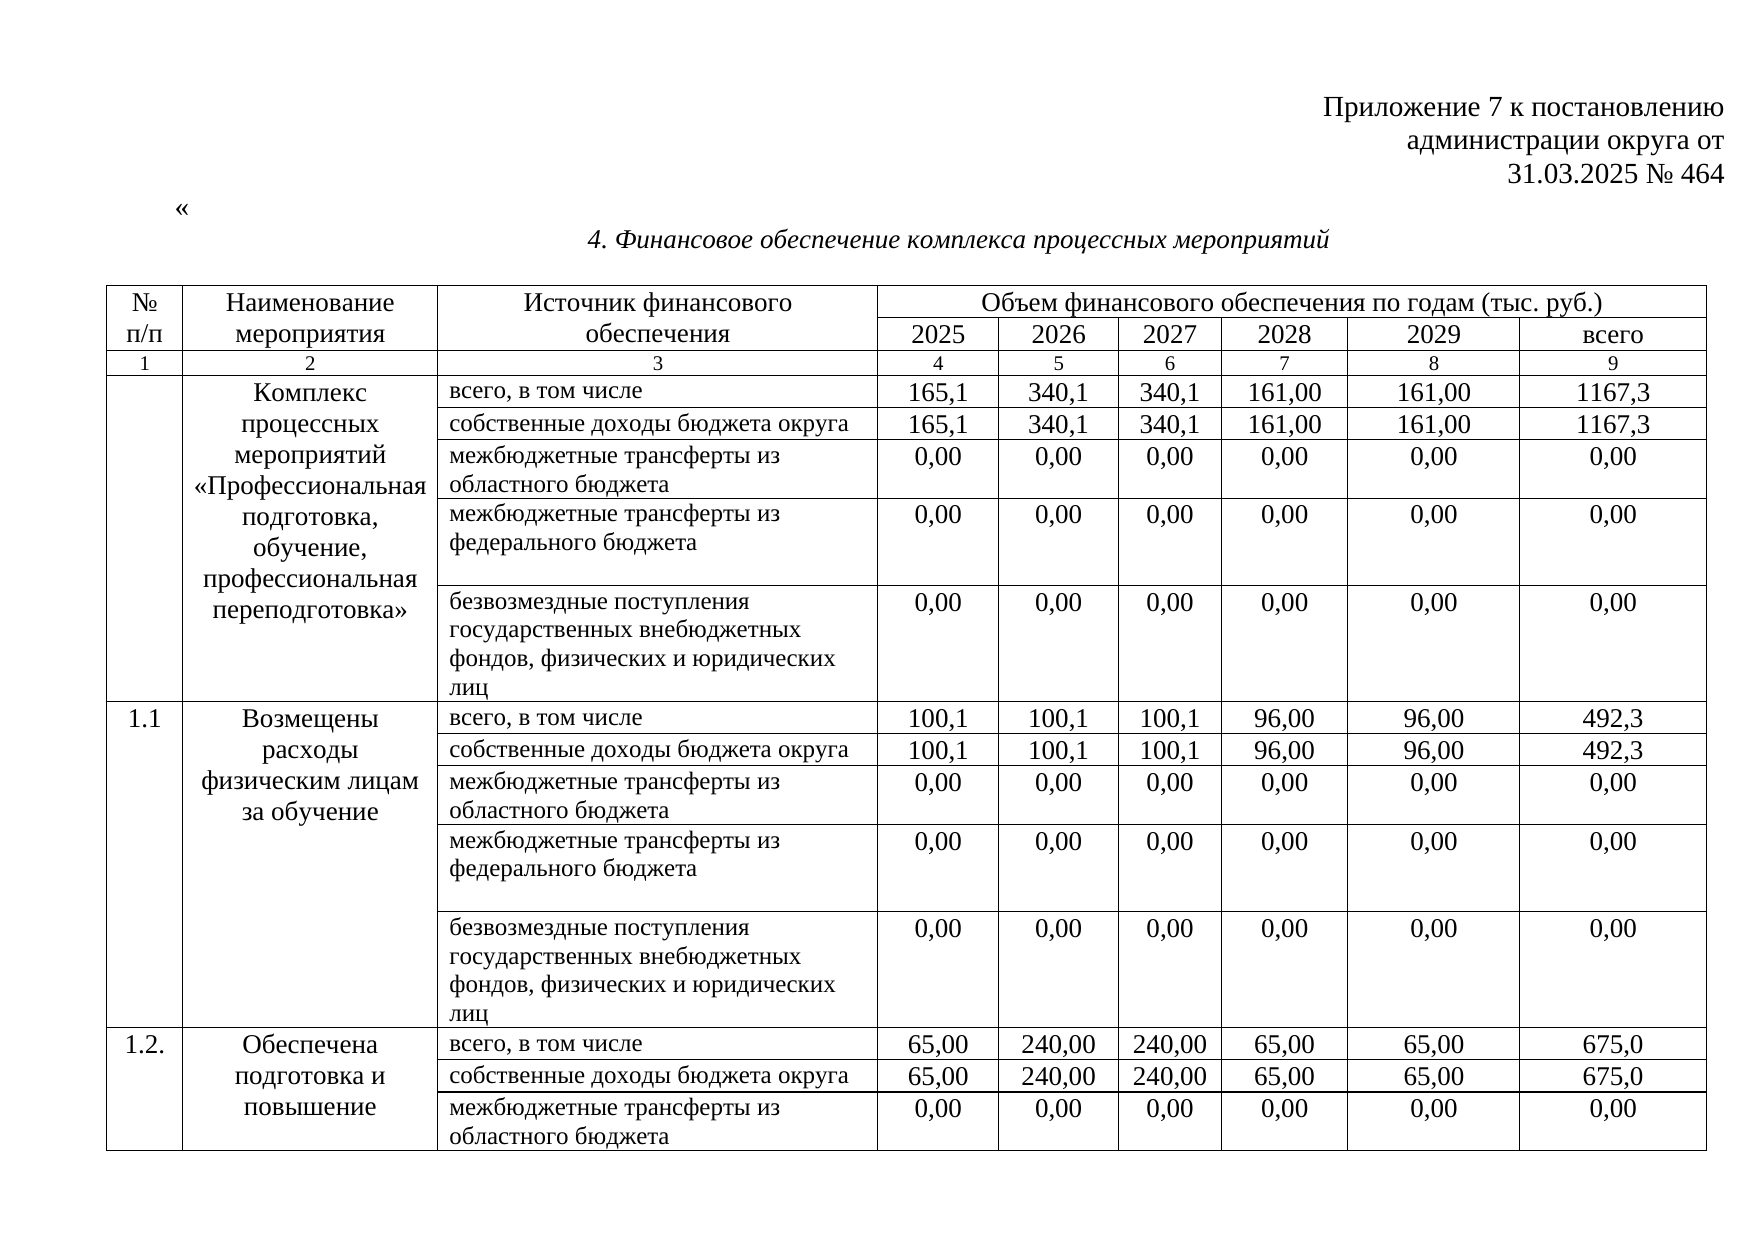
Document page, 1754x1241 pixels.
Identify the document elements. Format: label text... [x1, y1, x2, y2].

text « [118, 189, 1724, 223]
table_cell 0,00 [1520, 766, 1706, 824]
table_cell 0,00 [1222, 825, 1347, 911]
table_header № п/п [107, 286, 182, 349]
table_cell 2025 [878, 318, 998, 349]
table_cell [107, 376, 182, 701]
table_cell 240,00 [1119, 1060, 1221, 1091]
table_cell 0,00 [999, 1093, 1118, 1150]
table_cell 0,00 [999, 440, 1118, 497]
table_cell 2029 [1348, 318, 1519, 349]
table_cell 0,00 [1222, 499, 1347, 585]
table_cell 0,00 [1348, 825, 1519, 911]
table_cell 100,1 [999, 734, 1118, 765]
table_cell 2027 [1119, 318, 1221, 349]
table_cell 0,00 [878, 586, 998, 701]
table_cell 675,0 [1520, 1060, 1706, 1091]
table_cell 0,00 [1119, 586, 1221, 701]
table_cell 96,00 [1222, 702, 1347, 733]
table_cell 0,00 [878, 499, 998, 585]
table_cell собственные доходы бюджета округа [438, 1060, 877, 1091]
table_cell Возмещены расходы физическим лицам за обучение [183, 702, 437, 1027]
table_cell 161,00 [1348, 376, 1519, 407]
table_cell 6 [1119, 351, 1221, 374]
table_cell безвозмездные поступления государственных внебюджетных фондов, физических и юридических лиц [438, 912, 877, 1027]
table_cell 165,1 [878, 376, 998, 407]
table_cell 0,00 [1119, 912, 1221, 1027]
table_cell 0,00 [999, 912, 1118, 1027]
table_cell 161,00 [1348, 408, 1519, 439]
table_cell 3 [438, 351, 877, 374]
table_cell 0,00 [1348, 912, 1519, 1027]
table_cell 0,00 [1520, 440, 1706, 497]
table_cell 0,00 [1222, 440, 1347, 497]
table_cell 0,00 [999, 825, 1118, 911]
table_cell Обеспечена подготовка и повышение квалификации кадров ОМСУ, муниципальных учреждений [183, 1028, 437, 1150]
table_cell 9 [1520, 351, 1706, 374]
table_cell 65,00 [1348, 1060, 1519, 1091]
table_cell 240,00 [999, 1060, 1118, 1091]
table_cell межбюджетные трансферты из федерального бюджета [438, 825, 877, 911]
table_cell 100,1 [999, 702, 1118, 733]
table_cell 100,1 [1119, 702, 1221, 733]
table_cell 240,00 [999, 1028, 1118, 1059]
table_cell 161,00 [1222, 376, 1347, 407]
table_cell 0,00 [1348, 1093, 1519, 1150]
table_cell 240,00 [1119, 1028, 1221, 1059]
table_cell 0,00 [999, 766, 1118, 824]
table_header Наименование мероприятия [183, 286, 437, 349]
table_cell собственные доходы бюджета округа [438, 734, 877, 765]
table_cell 0,00 [878, 1093, 998, 1150]
table_header Источник финансового обеспечения [438, 286, 877, 349]
table_cell 96,00 [1348, 702, 1519, 733]
table_cell 165,1 [878, 408, 998, 439]
table_cell 0,00 [1348, 766, 1519, 824]
table_cell межбюджетные трансферты из областного бюджета [438, 766, 877, 824]
table_cell 340,1 [999, 408, 1118, 439]
table_cell 0,00 [1222, 912, 1347, 1027]
table_cell 7 [1222, 351, 1347, 374]
table_cell 2 [183, 351, 437, 374]
table_cell 340,1 [1119, 376, 1221, 407]
text администрации округа от [118, 122, 1724, 156]
table_cell всего, в том числе [438, 376, 877, 407]
table_cell 492,3 [1520, 734, 1706, 765]
text Приложение 7 к постановлению [118, 89, 1724, 122]
table_cell межбюджетные трансферты из областного бюджета [438, 1093, 877, 1150]
table_cell 1 [107, 351, 182, 374]
table_cell Комплекс процессных мероприятий «Профессиональная подготовка, обучение, профессиональная переподготовка» [183, 376, 437, 701]
table_cell 0,00 [1222, 586, 1347, 701]
table_cell 0,00 [878, 825, 998, 911]
table_cell 65,00 [1222, 1028, 1347, 1059]
table_cell межбюджетные трансферты из областного бюджета [438, 440, 877, 497]
table_cell собственные доходы бюджета округа [438, 408, 877, 439]
table_cell всего, в том числе [438, 702, 877, 733]
table_cell 0,00 [1119, 766, 1221, 824]
table_cell 492,3 [1520, 702, 1706, 733]
table_cell 0,00 [999, 499, 1118, 585]
table_header Объем финансового обеспечения по годам (тыс. руб.) [878, 286, 1706, 317]
table_cell 0,00 [999, 586, 1118, 701]
table_cell всего, в том числе [438, 1028, 877, 1059]
table_cell 65,00 [1348, 1028, 1519, 1059]
table_cell 0,00 [1222, 1093, 1347, 1150]
table_cell 8 [1348, 351, 1519, 374]
table_cell 0,00 [878, 440, 998, 497]
table_cell 0,00 [1520, 912, 1706, 1027]
table_cell 0,00 [1520, 825, 1706, 911]
table_cell 340,1 [1119, 408, 1221, 439]
table_cell 0,00 [878, 912, 998, 1027]
table_cell 1.1 [107, 702, 182, 1027]
table_cell 0,00 [1520, 1093, 1706, 1150]
table_cell безвозмездные поступления государственных внебюджетных фондов, физических и юридических лиц [438, 586, 877, 701]
table_cell 340,1 [999, 376, 1118, 407]
table_cell 1167,3 [1520, 376, 1706, 407]
table_cell 100,1 [878, 702, 998, 733]
table_cell 0,00 [1119, 1093, 1221, 1150]
table_cell 675,0 [1520, 1028, 1706, 1059]
table_cell 0,00 [1119, 440, 1221, 497]
table_cell 2028 [1222, 318, 1347, 349]
table_cell 100,1 [878, 734, 998, 765]
table_cell 96,00 [1222, 734, 1347, 765]
table_cell 65,00 [878, 1028, 998, 1059]
table_cell 0,00 [1520, 499, 1706, 585]
table_cell 65,00 [878, 1060, 998, 1091]
table_cell 96,00 [1348, 734, 1519, 765]
table_cell 1167,3 [1520, 408, 1706, 439]
table_cell 0,00 [1520, 586, 1706, 701]
table_cell 0,00 [1119, 825, 1221, 911]
table_cell 0,00 [1348, 440, 1519, 497]
table_cell 65,00 [1222, 1060, 1347, 1091]
table_cell 0,00 [1119, 499, 1221, 585]
table_cell межбюджетные трансферты из федерального бюджета [438, 499, 877, 585]
table_cell 2026 [999, 318, 1118, 349]
table_cell 0,00 [1348, 499, 1519, 585]
table_cell 0,00 [1348, 586, 1519, 701]
table_cell 4 [878, 351, 998, 374]
table_cell 100,1 [1119, 734, 1221, 765]
table_cell 5 [999, 351, 1118, 374]
table_cell 0,00 [1222, 766, 1347, 824]
table_cell 0,00 [878, 766, 998, 824]
table_cell 161,00 [1222, 408, 1347, 439]
text 31.03.2025 № 464 [118, 156, 1724, 189]
table_cell всего [1520, 318, 1706, 349]
table_cell 1.2. [107, 1028, 182, 1150]
text 4. Финансовое обеспечение комплекса процессных мероприятий [118, 223, 1724, 254]
